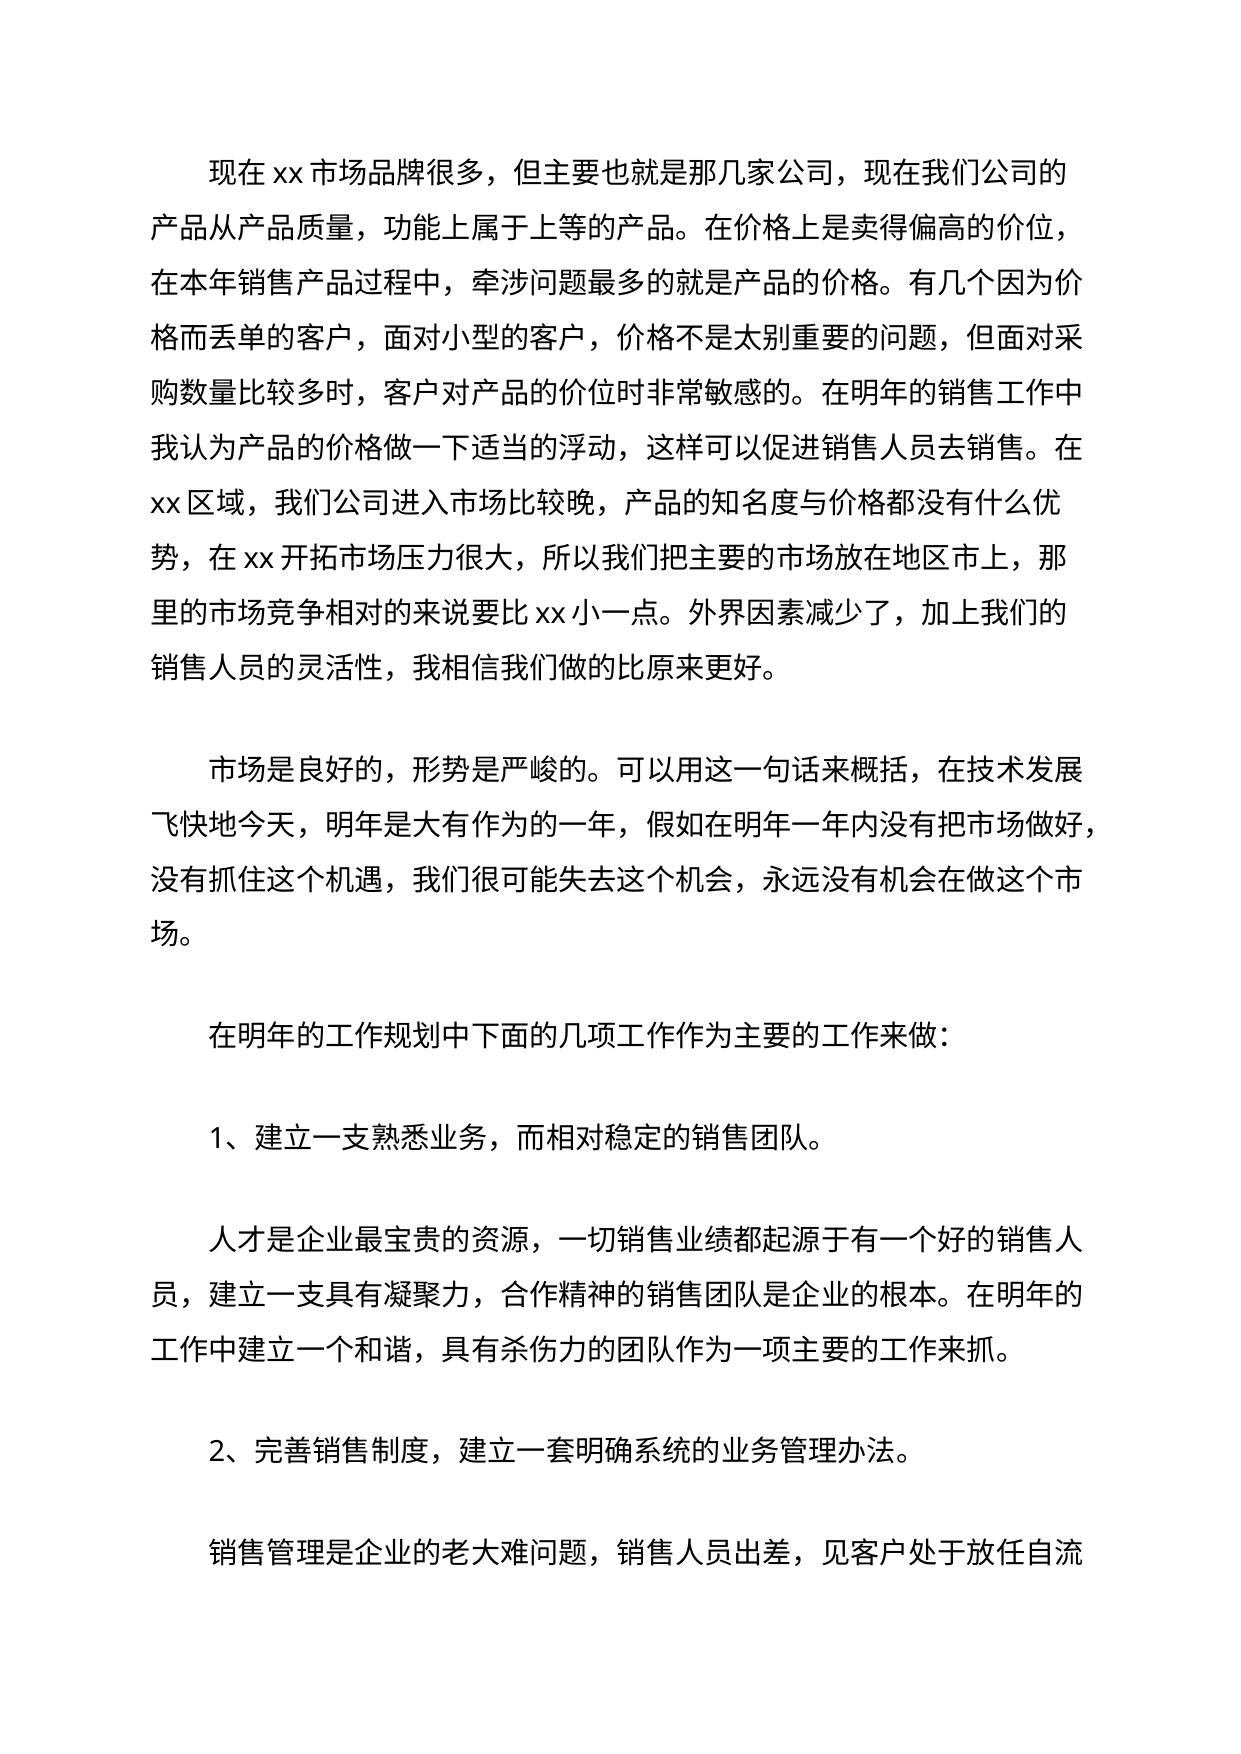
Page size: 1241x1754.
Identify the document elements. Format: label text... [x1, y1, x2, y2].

text 在明年的工作规划中下面的几项工作作为主要的工作来做： [150, 1013, 1090, 1055]
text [150, 1530, 1090, 1572]
text 市场是良好的，形势是严峻的。可以用这一句话来概括，在技术发展飞快地今天，明年是大有作为的一年，假如在明年一年内没有把市场做好，没有抓住这个机遇，我们很可能失去这个机会，永远没有机会在做这个市场。 [150, 746, 1090, 953]
text 现在xx市场品牌很多，但主要也就是那几家公司，现在我们公司的产品从产品质量，功能上属于上等的产品。在价格上是卖得偏高的价位，在本年销售产品过程中，牵涉问题最多的就是产品的价格。有几个因为价格而丢单的客户，面对小型的客户，价格不是太别重要的问题，但面对采购数量比较多时，客户对产品的价位时非常敏感的。在明年的销售工作中我认为产品的价格做一下适当的浮动，这样可以促进销售人员去销售。在xx区域，我们公司进入市场比较晚，产品的知名度与价格都没有什么优势，在xx开拓市场压力很大，所以我们把主要的市场放在地区市上，那里的市场竞争相对的来说要比xx小一点。外界因素减少了，加上我们的销售人员的灵活性，我相信我们做的比原来更好。 [150, 150, 1090, 687]
text 1、建立一支熟悉业务，而相对稳定的销售团队。 [150, 1114, 1090, 1157]
text 2、完善销售制度，建立一套明确系统的业务管理办法。 [150, 1428, 1090, 1470]
text 人才是企业最宝贵的资源，一切销售业绩都起源于有一个好的销售人员，建立一支具有凝聚力，合作精神的销售团队是企业的根本。在明年的工作中建立一个和谐，具有杀伤力的团队作为一项主要的工作来抓。 [150, 1216, 1090, 1368]
